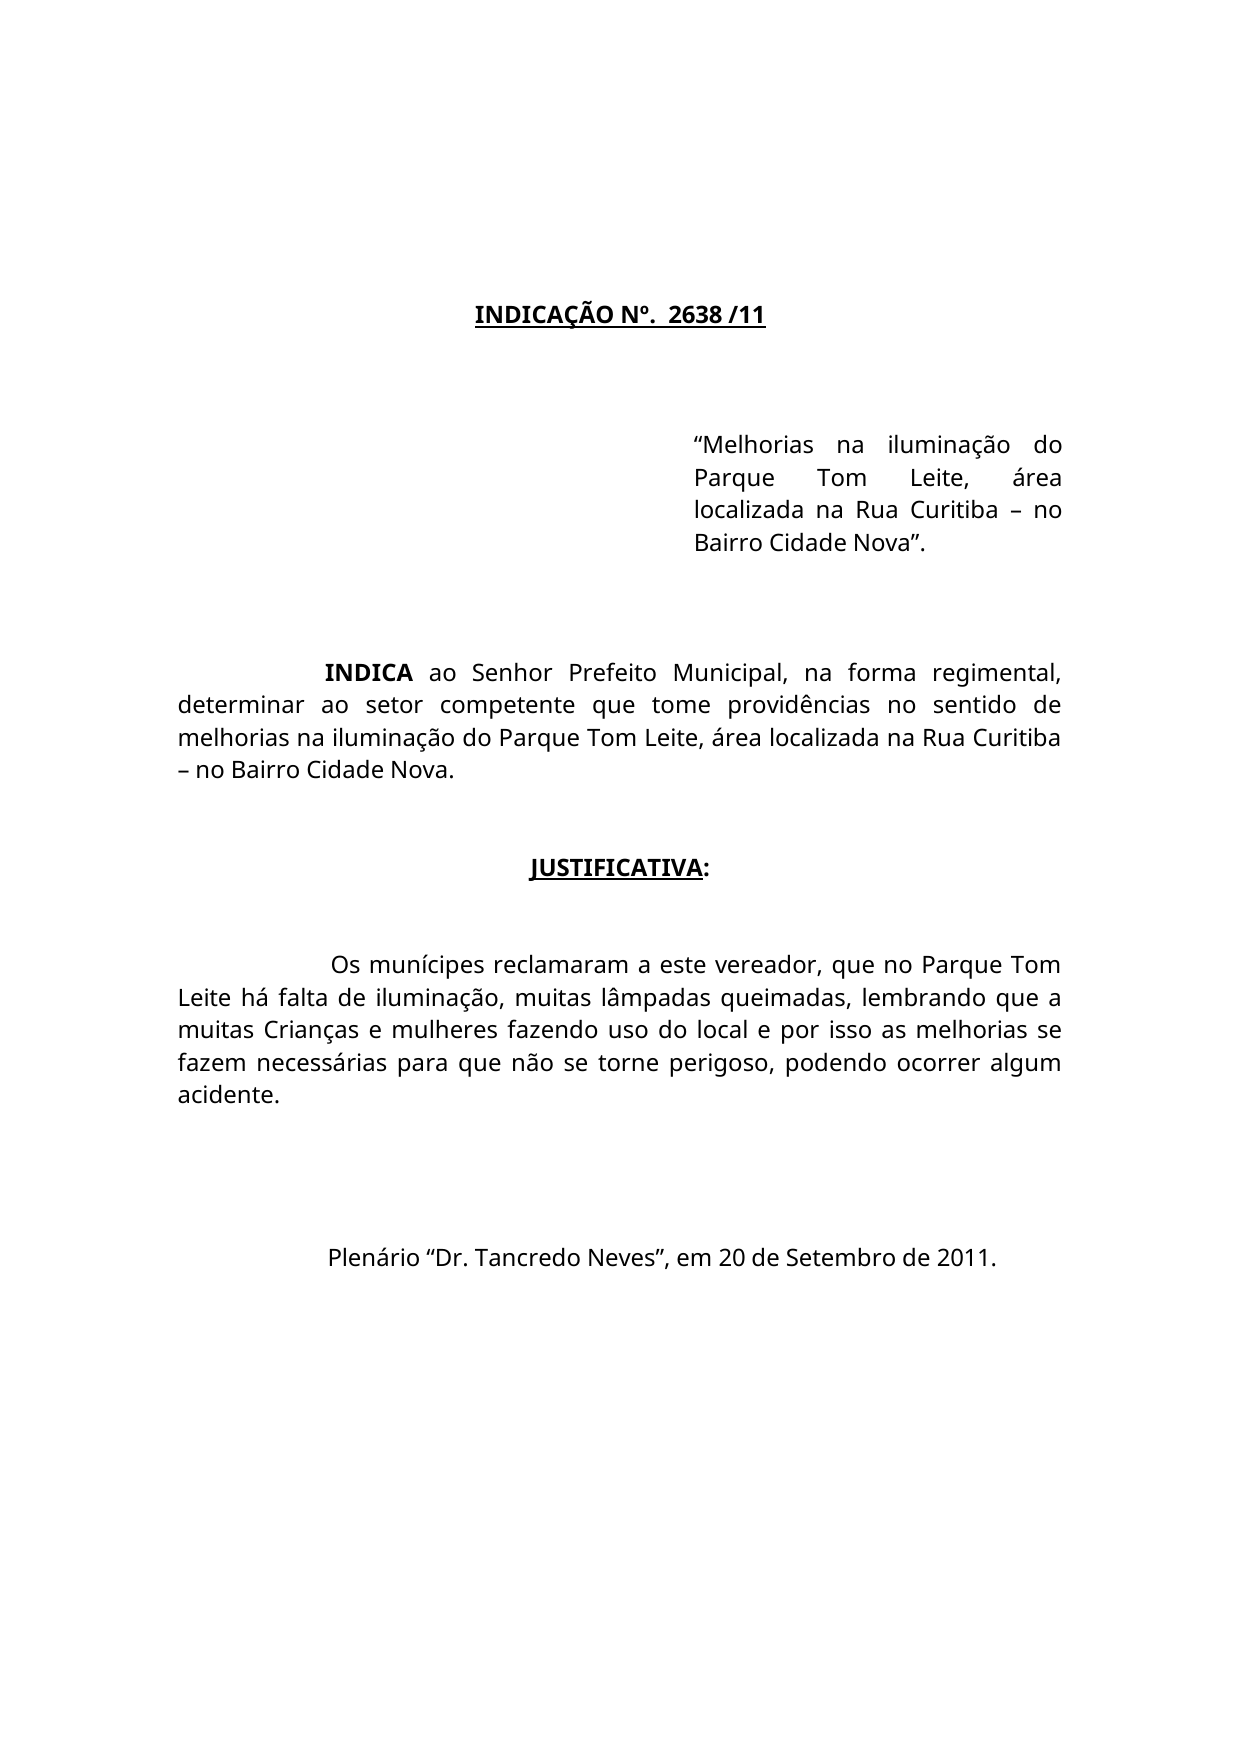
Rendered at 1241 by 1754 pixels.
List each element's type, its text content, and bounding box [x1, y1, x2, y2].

subtitle INDICAÇÃO Nº. 2638 /11 [177, 298, 1063, 331]
text Os munícipes reclamaram a este vereador, que no Parque Tom Leite há falta de iluminação, muitas lâmpadas queimadas, lembrando que a muitas Crianças e mulheres fazendo uso do local e por isso as melhorias se fazem necessárias para que não se torne perigoso, podendo ocorrer algum acidente. [177, 948, 1063, 1111]
text INDICA ao Senhor Prefeito Municipal, na forma regimental, determinar ao setor competente que tome providências no sentido de melhorias na iluminação do Parque Tom Leite, área localizada na Rua Curitiba – no Bairro Cidade Nova. [177, 656, 1063, 786]
text Plenário “Dr. Tancredo Neves”, em 20 de Setembro de 2011. [177, 1241, 1063, 1273]
text “Melhorias na iluminação do Parque Tom Leite, área localizada na Rua Curitiba – no Bairro Cidade Nova”. [693, 428, 1063, 558]
text JUSTIFICATIVA: [177, 851, 1063, 883]
